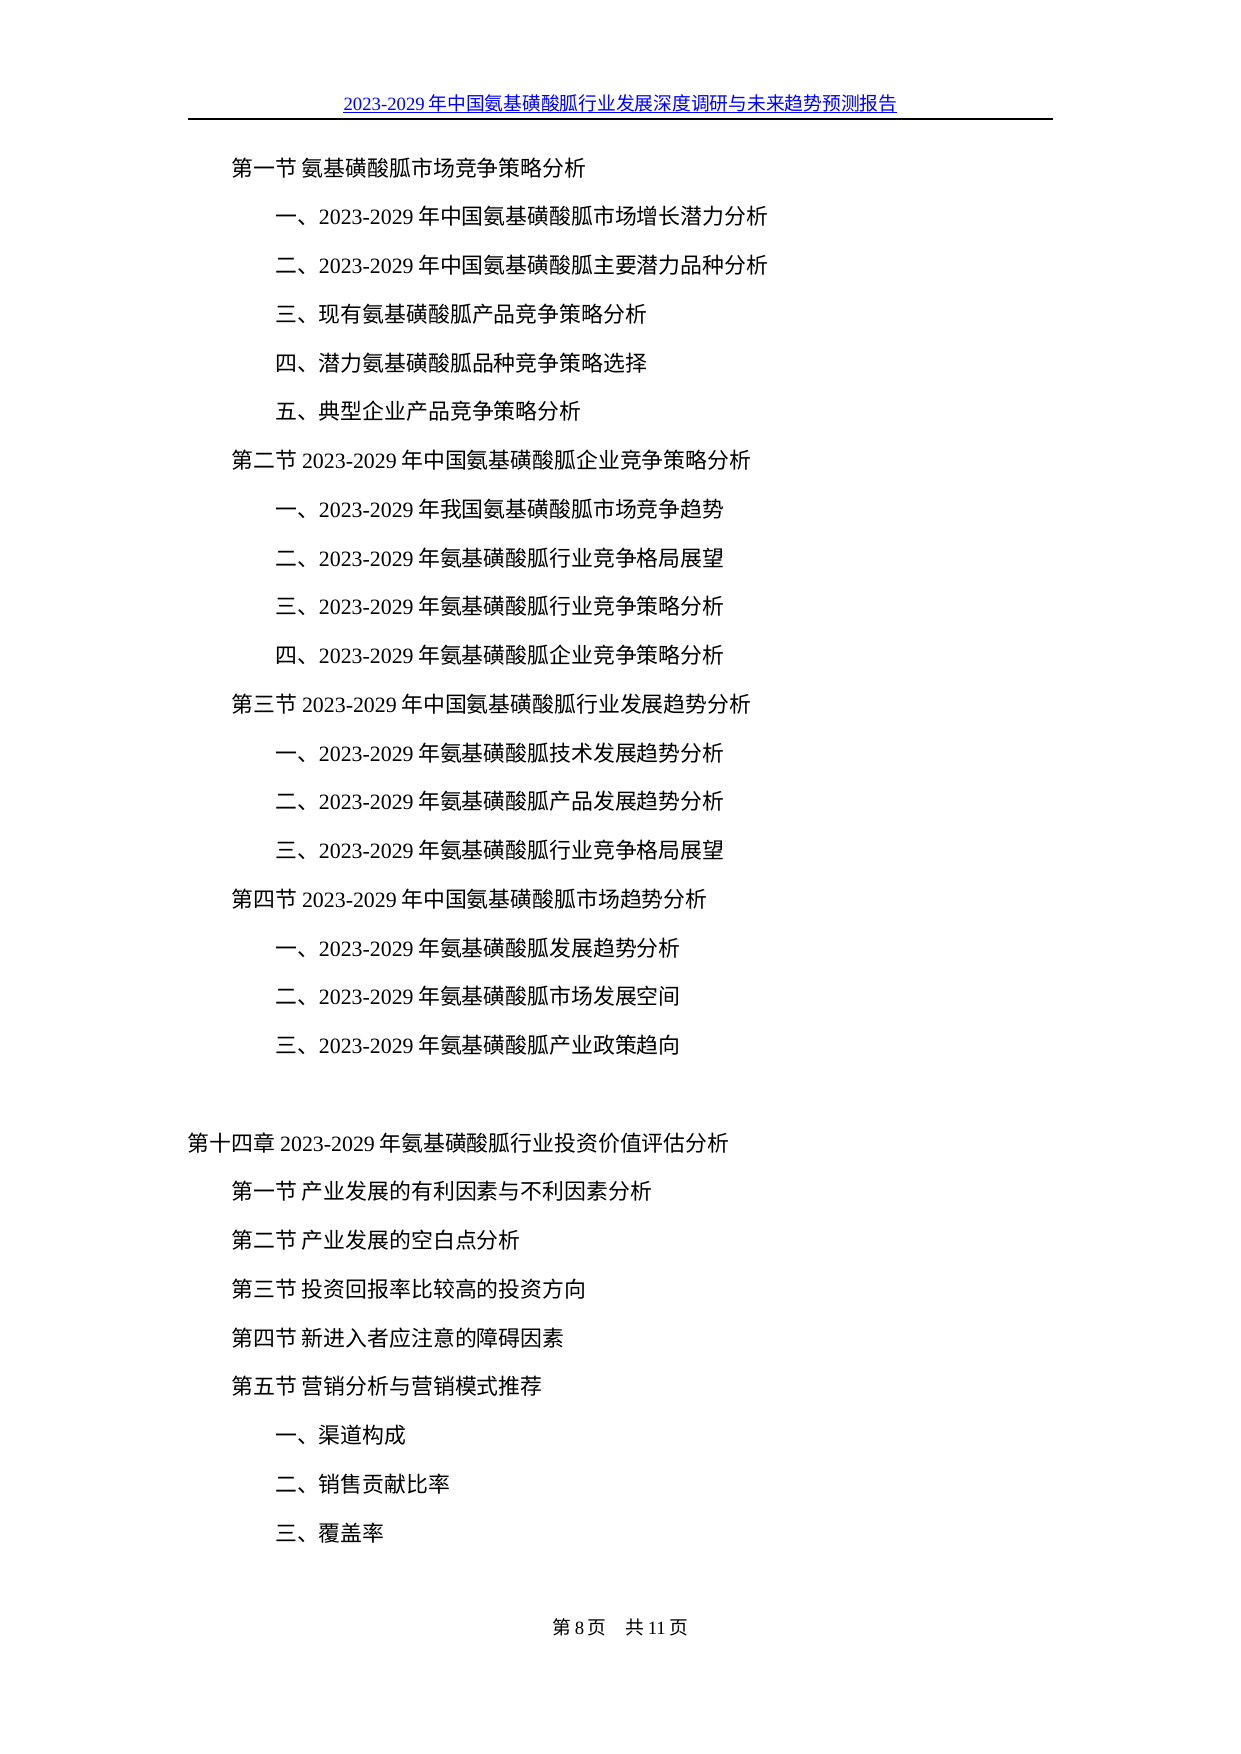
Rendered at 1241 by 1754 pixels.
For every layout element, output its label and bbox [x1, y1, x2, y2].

text [187, 150, 1053, 1548]
